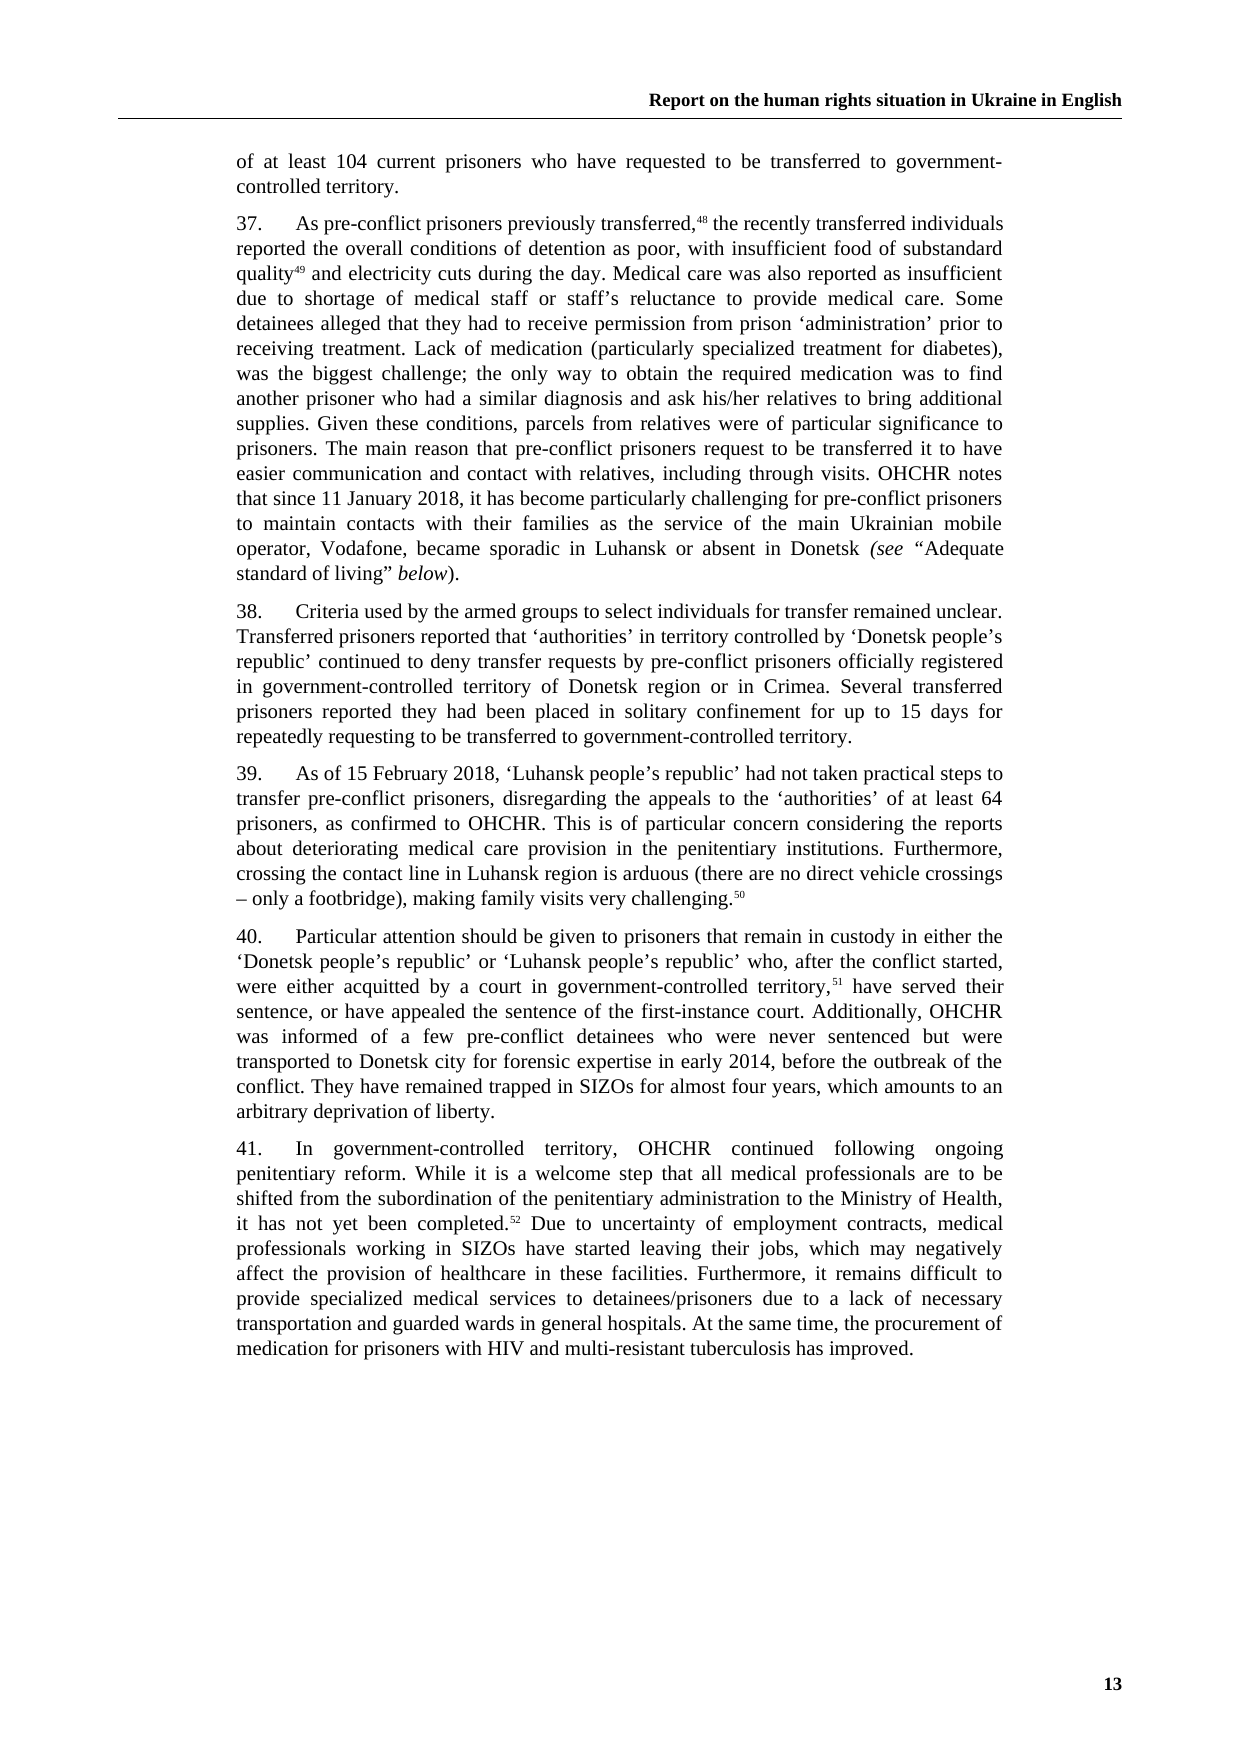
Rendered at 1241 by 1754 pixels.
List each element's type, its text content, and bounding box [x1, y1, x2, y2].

list As of 15 February 2018, ‘Luhansk people’s republic’ had not taken practical steps to transfer pre-conflict prisoners, disregarding the appeals to the ‘authorities’ of at least 64 prisoners, as confirmed to OHCHR. This is of particular concern considering the reports about deteriorating medical care provision in the penitentiary institutions. Furthermore, crossing the contact line in Luhansk region is arduous (there are no direct vehicle crossings – only a footbridge), making family visits very challenging. [236, 760, 1004, 910]
list In government-controlled territory, OHCHR continued following ongoing penitentiary reform. While it is a welcome step that all medical professionals are to be shifted from the subordination of the penitentiary administration to the Ministry of Health, it has not yet been completed. Due to uncertainty of employment contracts, medical professionals working in SIZOs have started leaving their jobs, which may negatively affect the provision of healthcare in these facilities. Furthermore, it remains difficult to provide specialized medical services to detainees/prisoners due to a lack of necessary transportation and guarded wards in general hospitals. At the same time, the procurement of medication for prisoners with HIV and multi-resistant tuberculosis has improved. [236, 1135, 1004, 1360]
list Particular attention should be given to prisoners that remain in custody in either the ‘Donetsk people’s republic’ or ‘Luhansk people’s republic’ who, after the conflict started, were either acquitted by a court in government-controlled territory, have served their sentence, or have appealed the sentence of the first-instance court. Additionally, OHCHR was informed of a few pre-conflict detainees who were never sentenced but were transported to Donetsk city for forensic expertise in early 2014, before the outbreak of the conflict. They have remained trapped in SIZOs for almost four years, which amounts to an arbitrary deprivation of liberty. [236, 923, 1004, 1123]
list As pre-conflict prisoners previously transferred, the recently transferred individuals reported the overall conditions of detention as poor, with insufficient food of substandard quality and electricity cuts during the day. Medical care was also reported as insufficient due to shortage of medical staff or staff’s reluctance to provide medical care. Some detainees alleged that they had to receive permission from prison ‘administration’ prior to receiving treatment. Lack of medication (particularly specialized treatment for diabetes), was the biggest challenge; the only way to obtain the required medication was to find another prisoner who had a similar diagnosis and ask his/her relatives to bring additional supplies. Given these conditions, parcels from relatives were of particular significance to prisoners. The main reason that pre-conflict prisoners request to be transferred it to have easier communication and contact with relatives, including through visits. OHCHR notes that since 11 January 2018, it has become particularly challenging for pre-conflict prisoners to maintain contacts with their families as the service of the main Ukrainian mobile operator, Vodafone, became sporadic in Luhansk or absent in Donetsk (see “Adequate standard of living” below). [236, 210, 1004, 585]
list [236, 148, 1004, 198]
list Criteria used by the armed groups to select individuals for transfer remained unclear. Transferred prisoners reported that ‘authorities’ in territory controlled by ‘Donetsk people’s republic’ continued to deny transfer requests by pre-conflict prisoners officially registered in government-controlled territory of Donetsk region or in Crimea. Several transferred prisoners reported they had been placed in solitary confinement for up to 15 days for repeatedly requesting to be transferred to government-controlled territory. [236, 598, 1004, 748]
